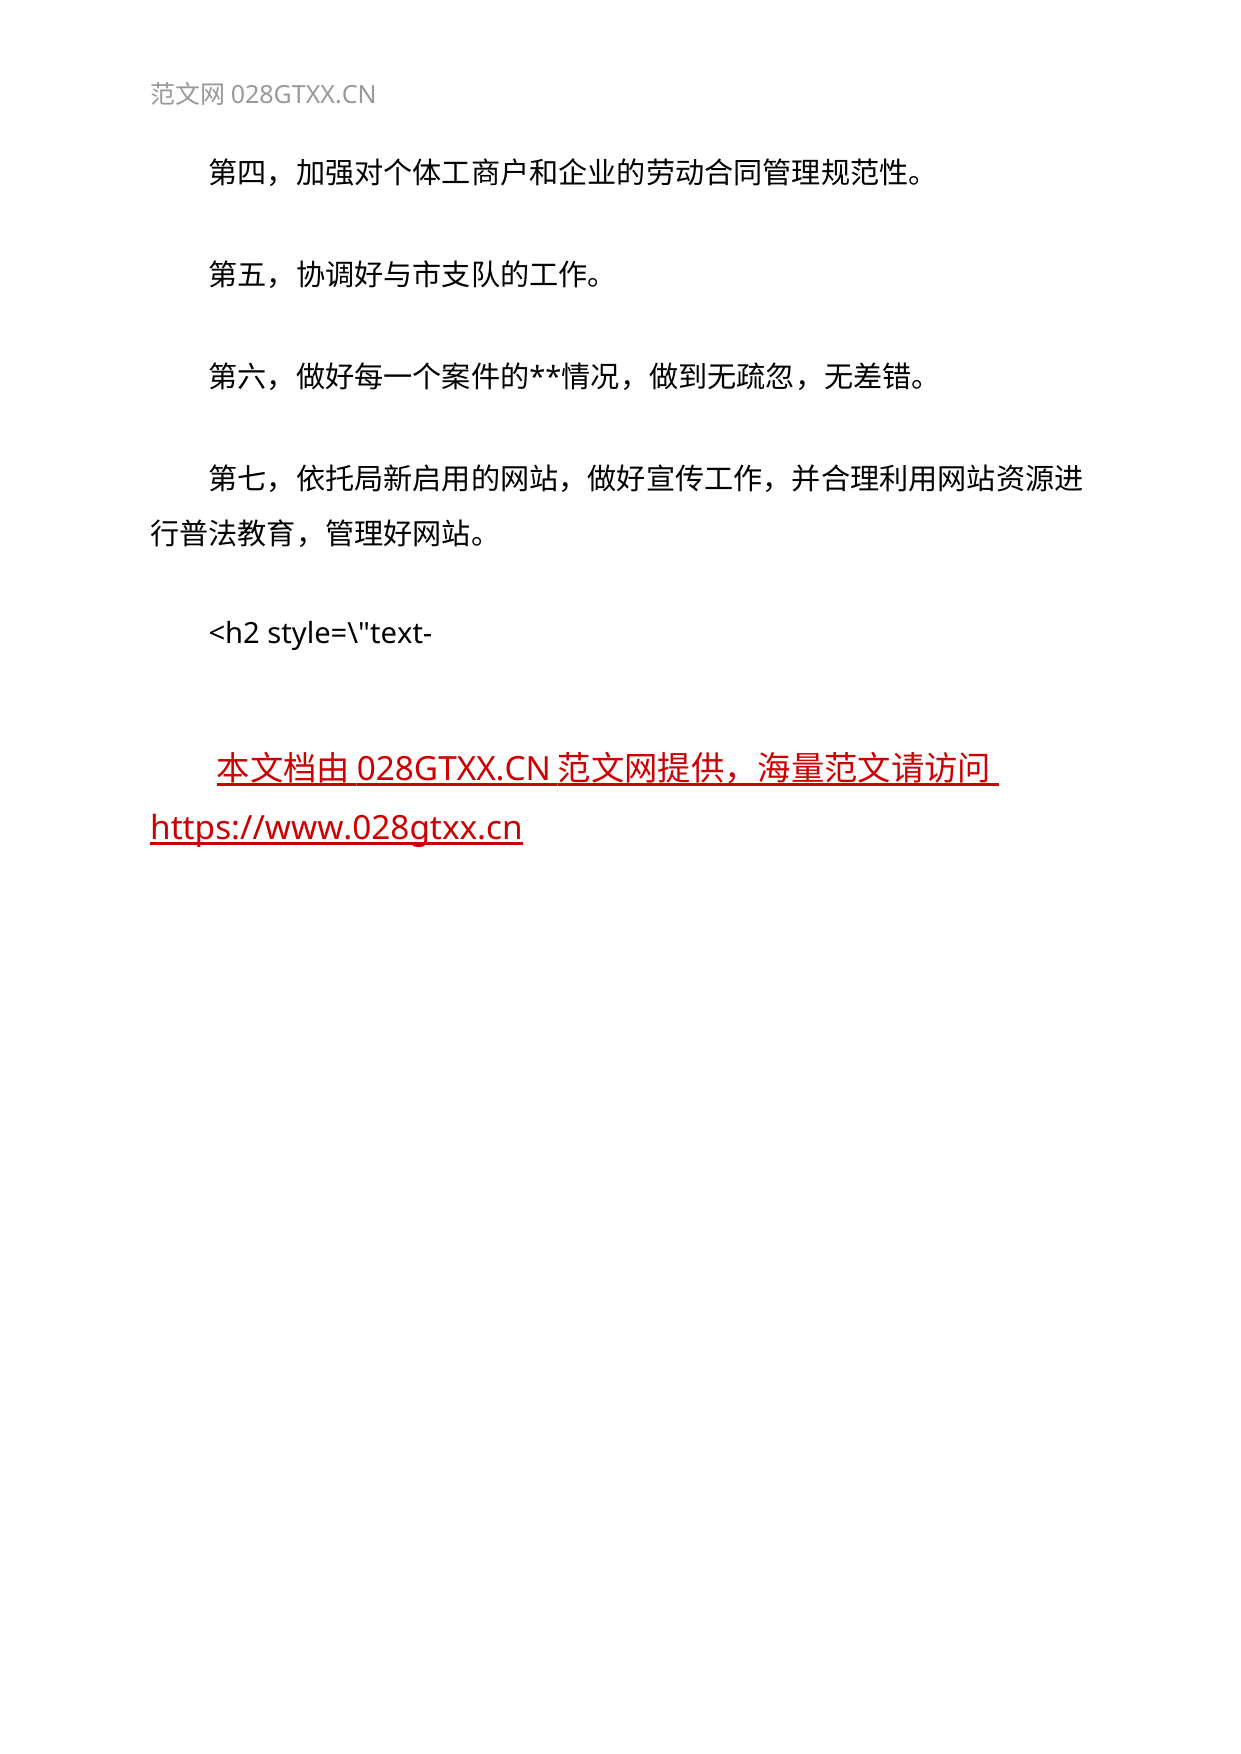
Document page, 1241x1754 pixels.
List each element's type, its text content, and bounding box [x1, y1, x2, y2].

text 第六，做好每一个案件的**情况，做到无疏忽，无差错。 [150, 353, 1090, 396]
text 本文档由028GTXX.CN范文网提供，海量范文请访问 https://www.028gtxx.cn [150, 742, 1090, 849]
text <h2 style=\"text- [150, 612, 1090, 652]
text 第五，协调好与市支队的工作。 [150, 252, 1090, 294]
text 第七，依托局新启用的网站，做好宣传工作，并合理利用网站资源进行普法教育，管理好网站。 [150, 456, 1090, 553]
text 第四，加强对个体工商户和企业的劳动合同管理规范性。 [150, 150, 1090, 192]
